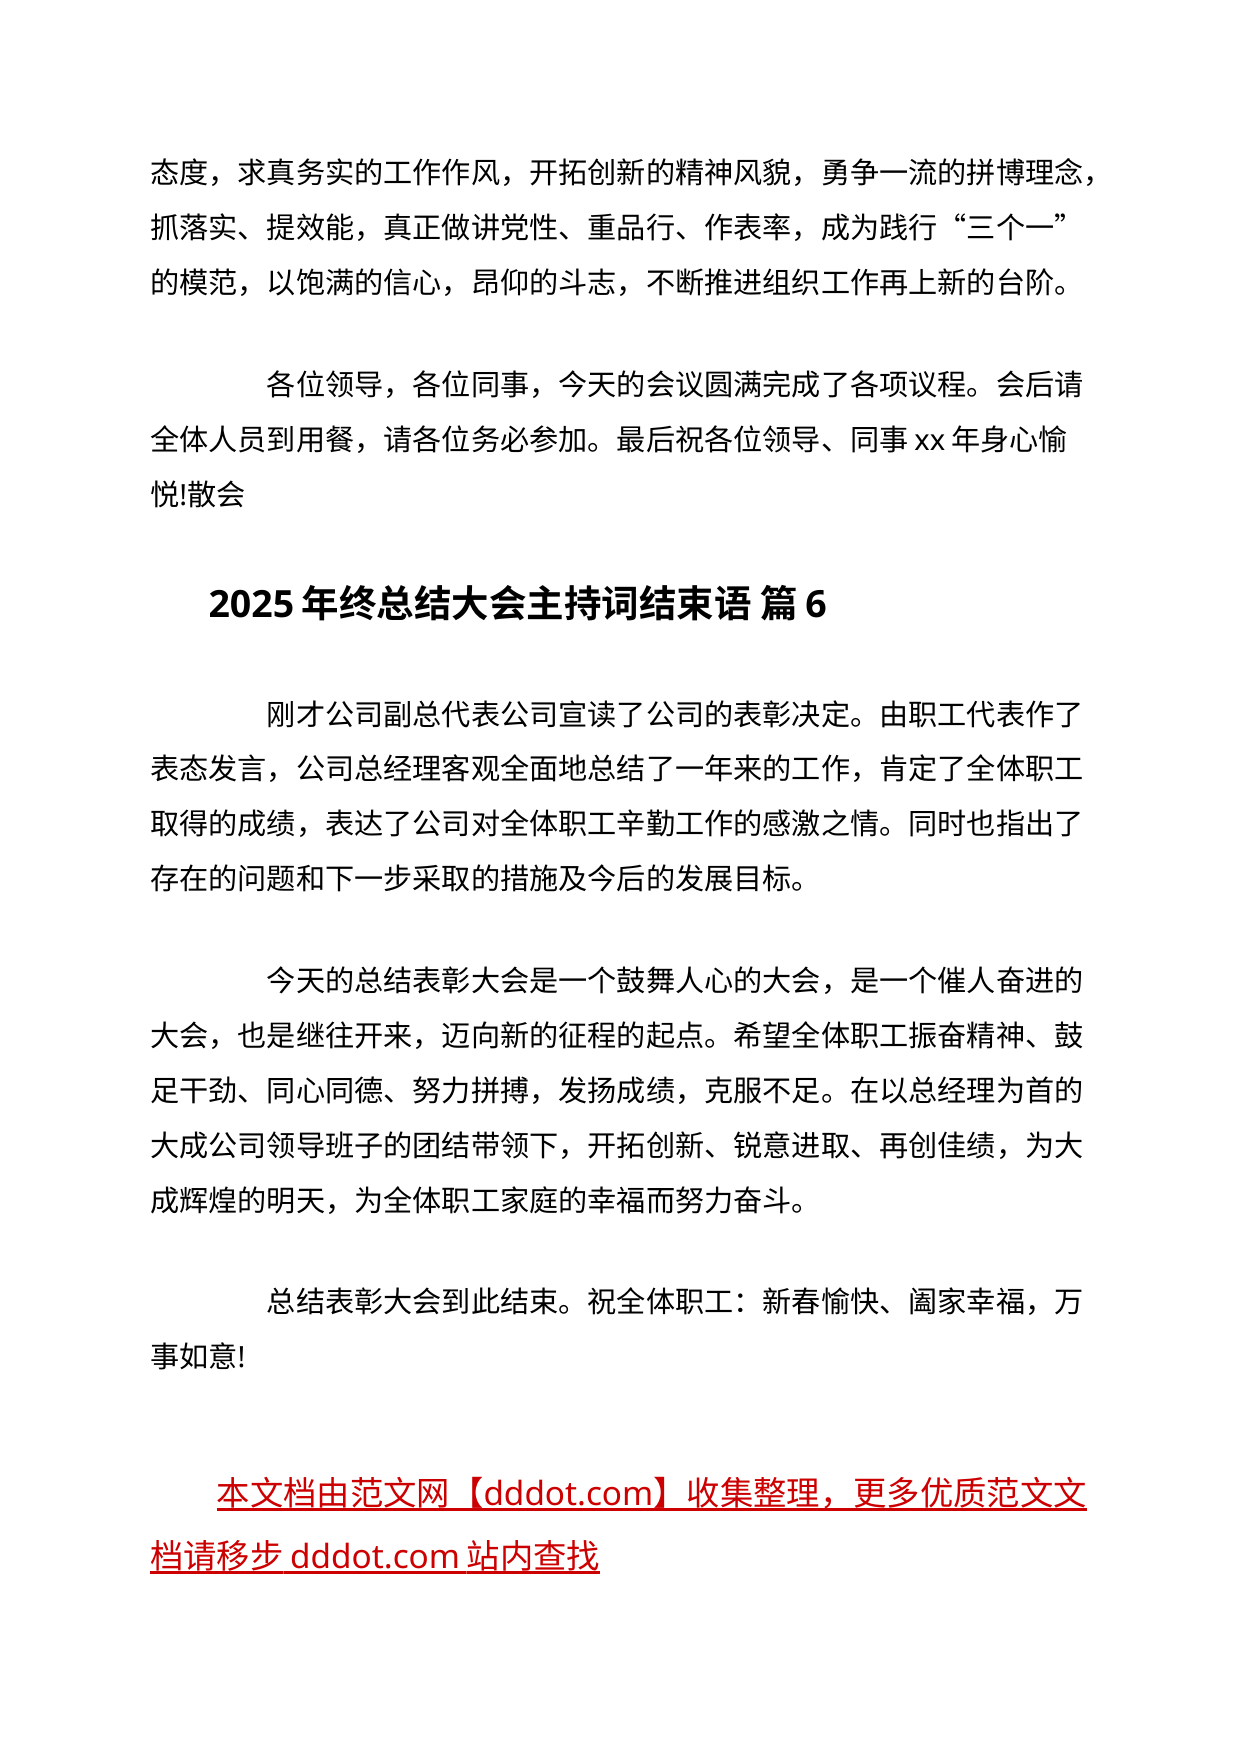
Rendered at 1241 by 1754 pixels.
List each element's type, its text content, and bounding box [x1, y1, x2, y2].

text 总结表彰大会到此结束。祝全体职工：新春愉快、阖家幸福，万事如意! [150, 1279, 1090, 1376]
text 2025年终总结大会主持词结束语 篇6 [150, 573, 1090, 628]
text 刚才公司副总代表公司宣读了公司的表彰决定。由职工代表作了表态发言，公司总经理客观全面地总结了一年来的工作，肯定了全体职工取得的成绩，表达了公司对全体职工辛勤工作的感激之情。同时也指出了存在的问题和下一步采取的措施及今后的发展目标。 [150, 691, 1090, 898]
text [150, 150, 1090, 302]
text 本文档由范文网【dddot.com】收集整理，更多优质范文文档请移步dddot.com站内查找 [150, 1467, 1090, 1578]
text 各位领导，各位同事，今天的会议圆满完成了各项议程。会后请全体人员到用餐，请各位务必参加。最后祝各位领导、同事xx年身心愉悦!散会 [150, 362, 1090, 514]
text 今天的总结表彰大会是一个鼓舞人心的大会，是一个催人奋进的大会，也是继往开来，迈向新的征程的起点。希望全体职工振奋精神、鼓足干劲、同心同德、努力拼搏，发扬成绩，克服不足。在以总经理为首的大成公司领导班子的团结带领下，开拓创新、锐意进取、再创佳绩，为大成辉煌的明天，为全体职工家庭的幸福而努力奋斗。 [150, 957, 1090, 1219]
